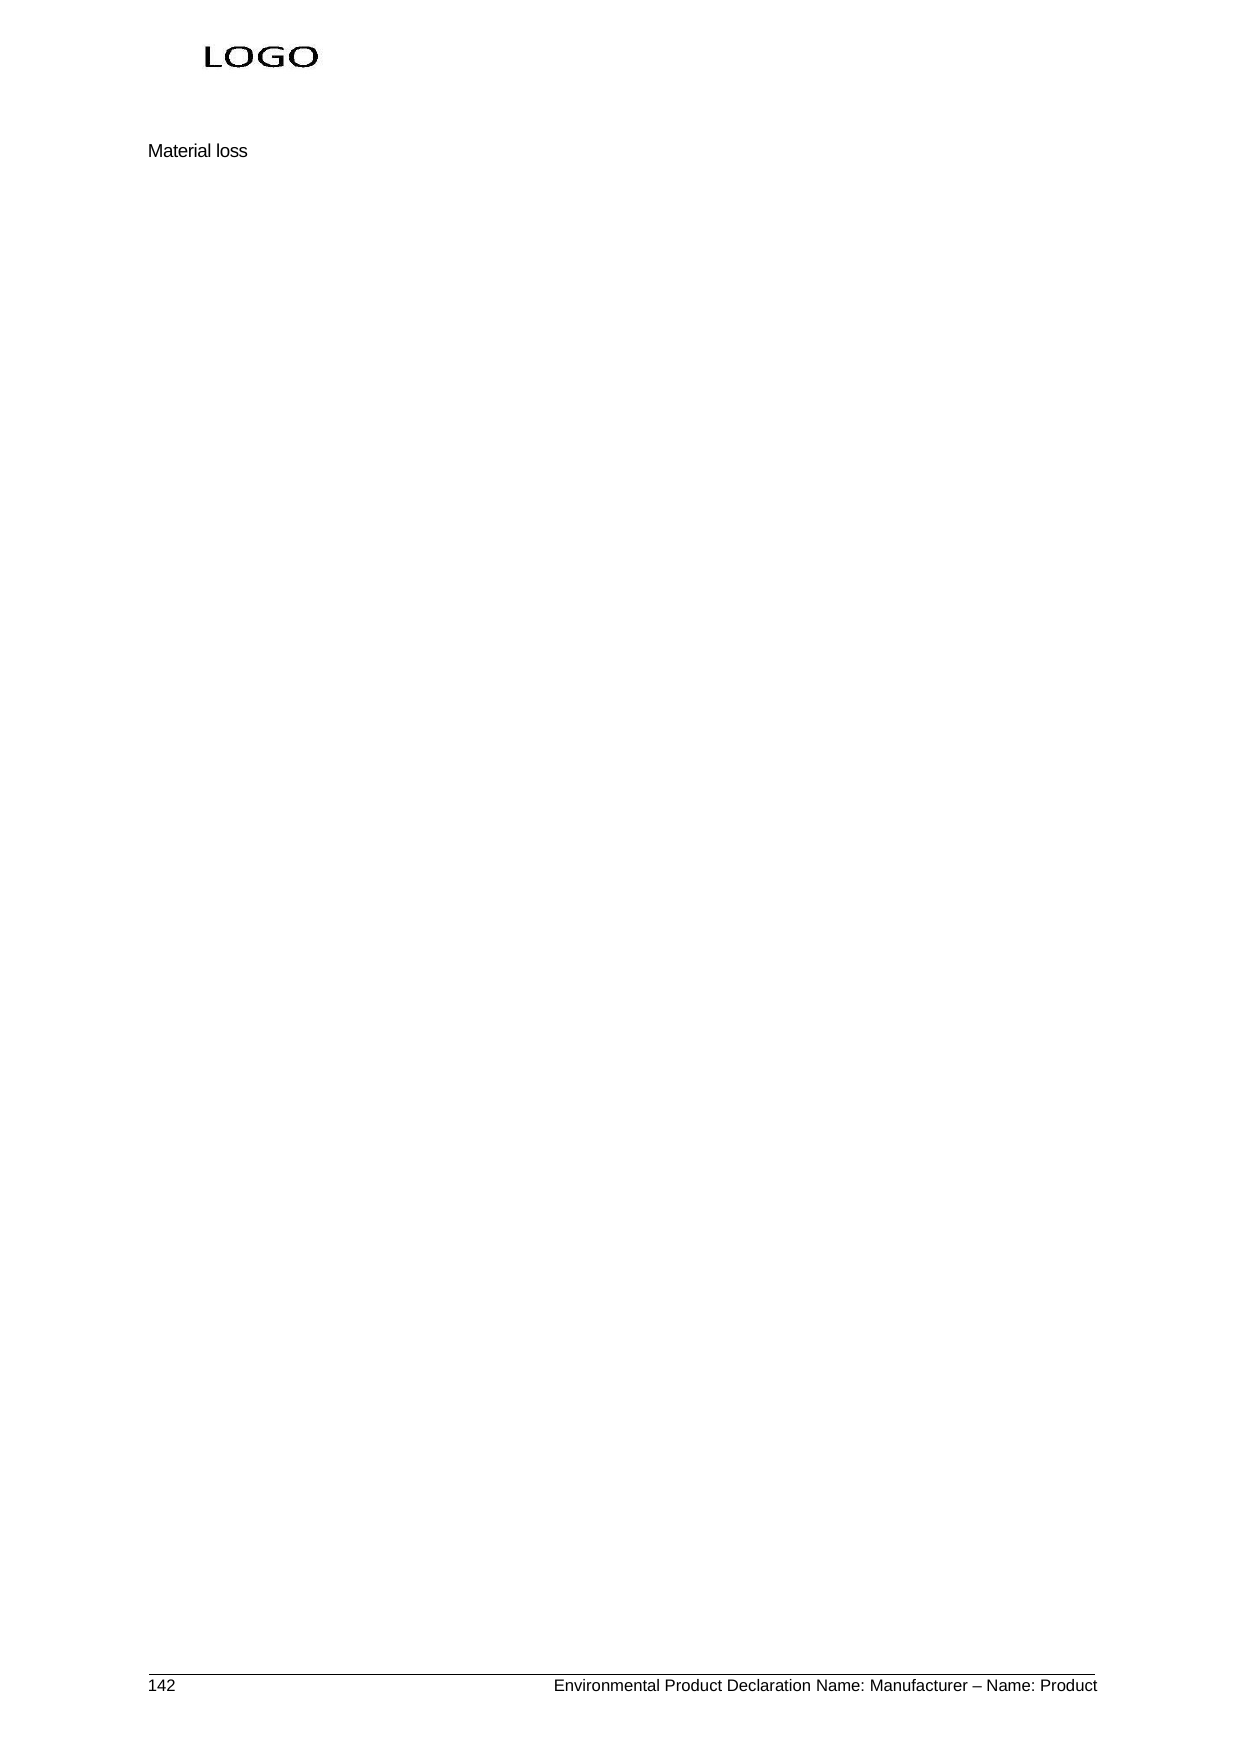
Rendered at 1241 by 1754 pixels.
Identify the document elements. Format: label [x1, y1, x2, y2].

picture [148, 13, 623, 102]
